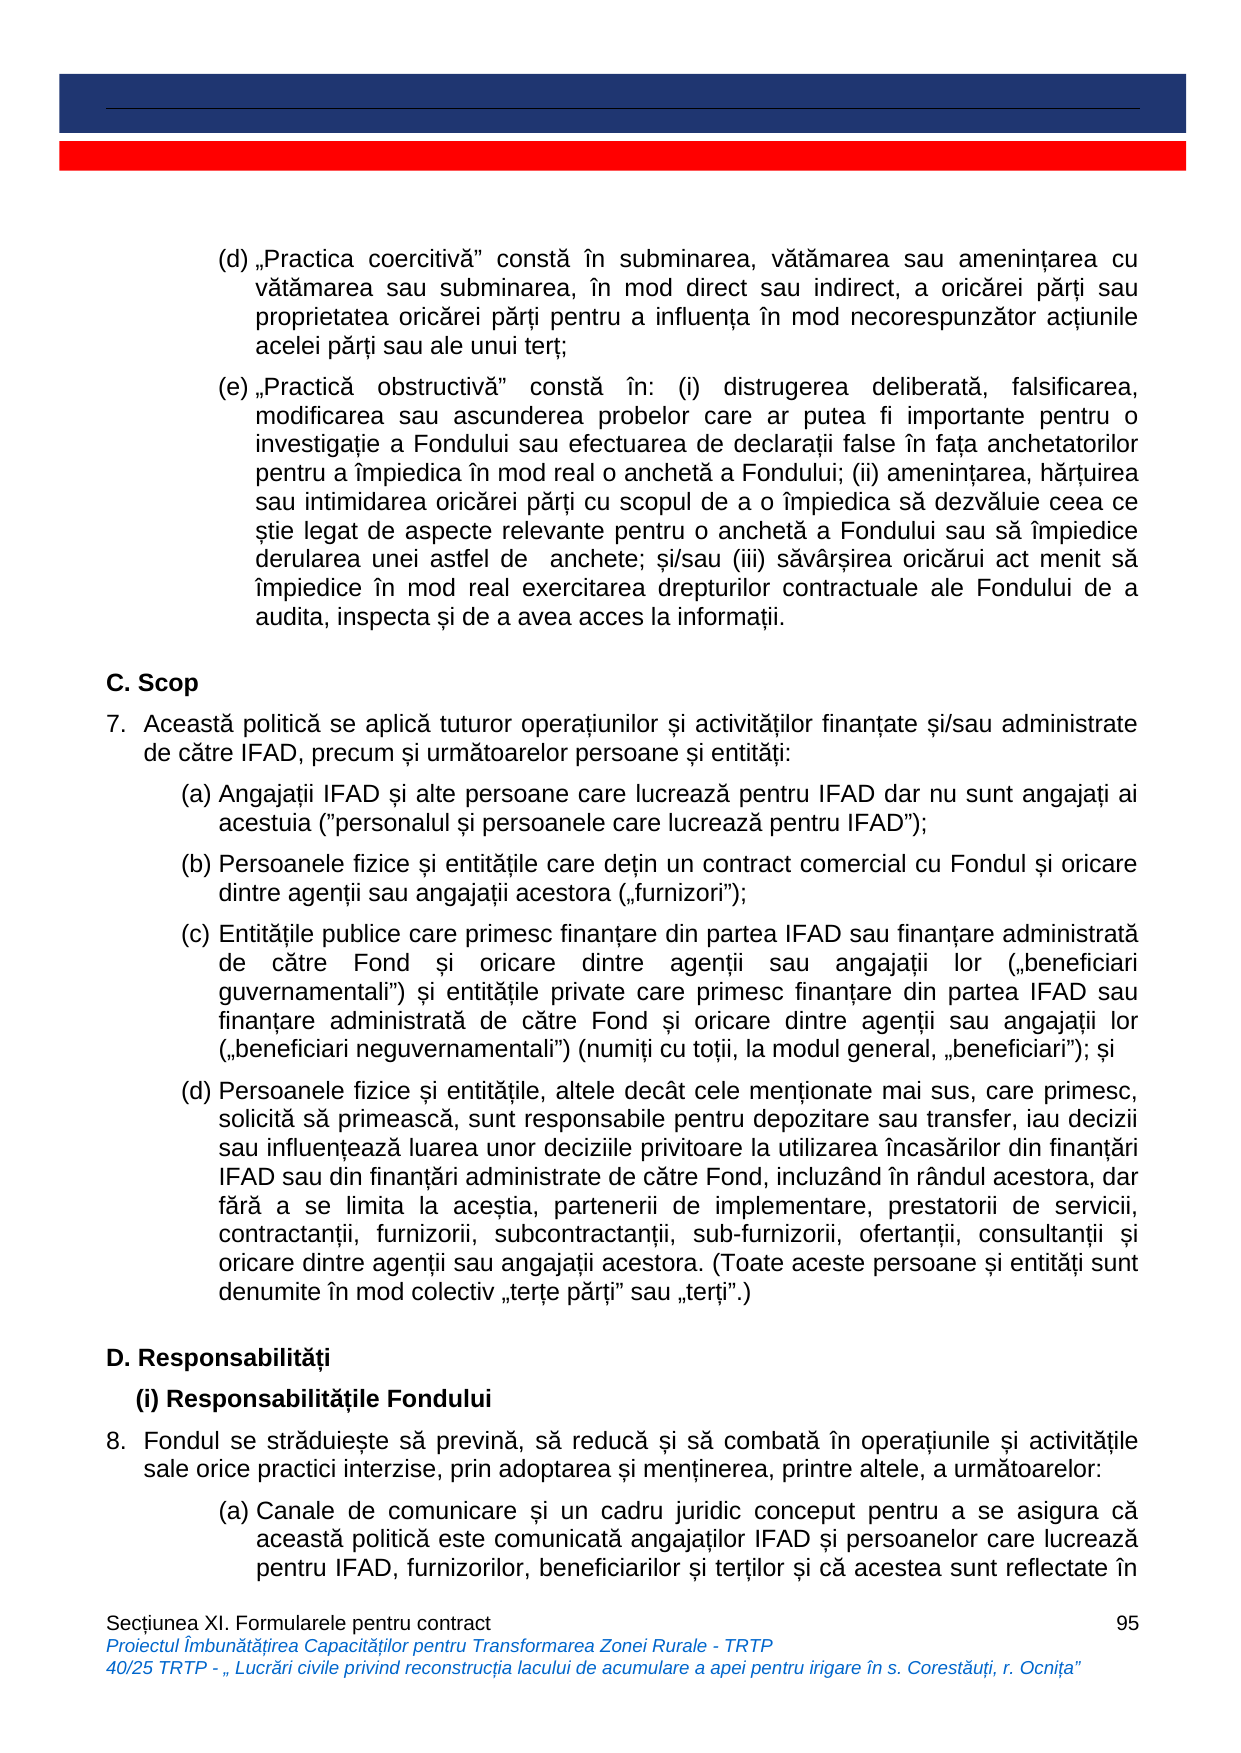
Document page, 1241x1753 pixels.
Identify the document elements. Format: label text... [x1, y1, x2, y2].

text (i) Responsabilitățile Fondului [135, 1384, 1140, 1413]
list Angajații IFAD și alte persoane care lucrează pentru IFAD dar nu sunt angajați ai acestuia (”personalul și persoanele care lucrează pentru IFAD”); [181, 779, 1140, 837]
text C. Scop [106, 668, 1140, 697]
list Fondul se străduiește să prevină, să reducă și să combată în operațiunile și activitățile sale orice practici interzise, prin adoptarea și menținerea, printre altele, a următoarelor: [106, 1426, 1140, 1483]
text D. Responsabilități [106, 1343, 1140, 1372]
list Această politică se aplică tuturor operațiunilor și activităților finanțate și/sau administrate de către IFAD, precum și următoarelor persoane și entități: [106, 709, 1140, 767]
list Persoanele fizice și entitățile care dețin un contract comercial cu Fondul și oricare dintre agenții sau angajații acestora („furnizori”); [181, 849, 1140, 907]
list „Practica coercitivă” constă în subminarea, vătămarea sau amenințarea cu vătămarea sau subminarea, în mod direct sau indirect, a oricărei părți sau proprietatea oricărei părți pentru a influența în mod necorespunzător acțiunile acelei părți sau ale unui terț; [218, 244, 1140, 359]
list Persoanele fizice și entitățile, altele decât cele menționate mai sus, care primesc, solicită să primească, sunt responsabile pentru depozitare sau transfer, iau decizii sau influențează luarea unor deciziile privitoare la utilizarea încasărilor din finanțări IFAD sau din finanțări administrate de către Fond, incluzând în rândul acestora, dar fără a se limita la aceștia, partenerii de implementare, prestatorii de servicii, contractanții, furnizorii, subcontractanții, sub-furnizorii, ofertanții, consultanții și oricare dintre agenții sau angajații acestora. (Toate aceste persoane și entități sunt denumite în mod colectiv „terțe părți” sau „terți”.) [181, 1076, 1140, 1306]
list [218, 1496, 1140, 1582]
list „Practică obstructivă” constă în: (i) distrugerea deliberată, falsificarea, modificarea sau ascunderea probelor care ar putea fi importante pentru o investigație a Fondului sau efectuarea de declarații false în fața anchetatorilor pentru a împiedica în mod real o anchetă a Fondului; (ii) amenințarea, hărțuirea sau intimidarea oricărei părți cu scopul de a o împiedica să dezvăluie ceea ce știe legat de aspecte relevante pentru o anchetă a Fondului sau să împiedice derularea unei astfel de anchete; și/sau (iii) săvârșirea oricărui act menit să împiedice în mod real exercitarea drepturilor contractuale ale Fondului de a audita, inspecta și de a avea acces la informații. [218, 372, 1140, 631]
list Entitățile publice care primesc finanțare din partea IFAD sau finanțare administrată de către Fond și oricare dintre agenții sau angajații lor („beneficiari guvernamentali”) și entitățile private care primesc finanțare din partea IFAD sau finanțare administrată de către Fond și oricare dintre agenții sau angajații lor („beneficiari neguvernamentali”) (numiți cu toții, la modul general, „beneficiari”); și [181, 919, 1140, 1063]
